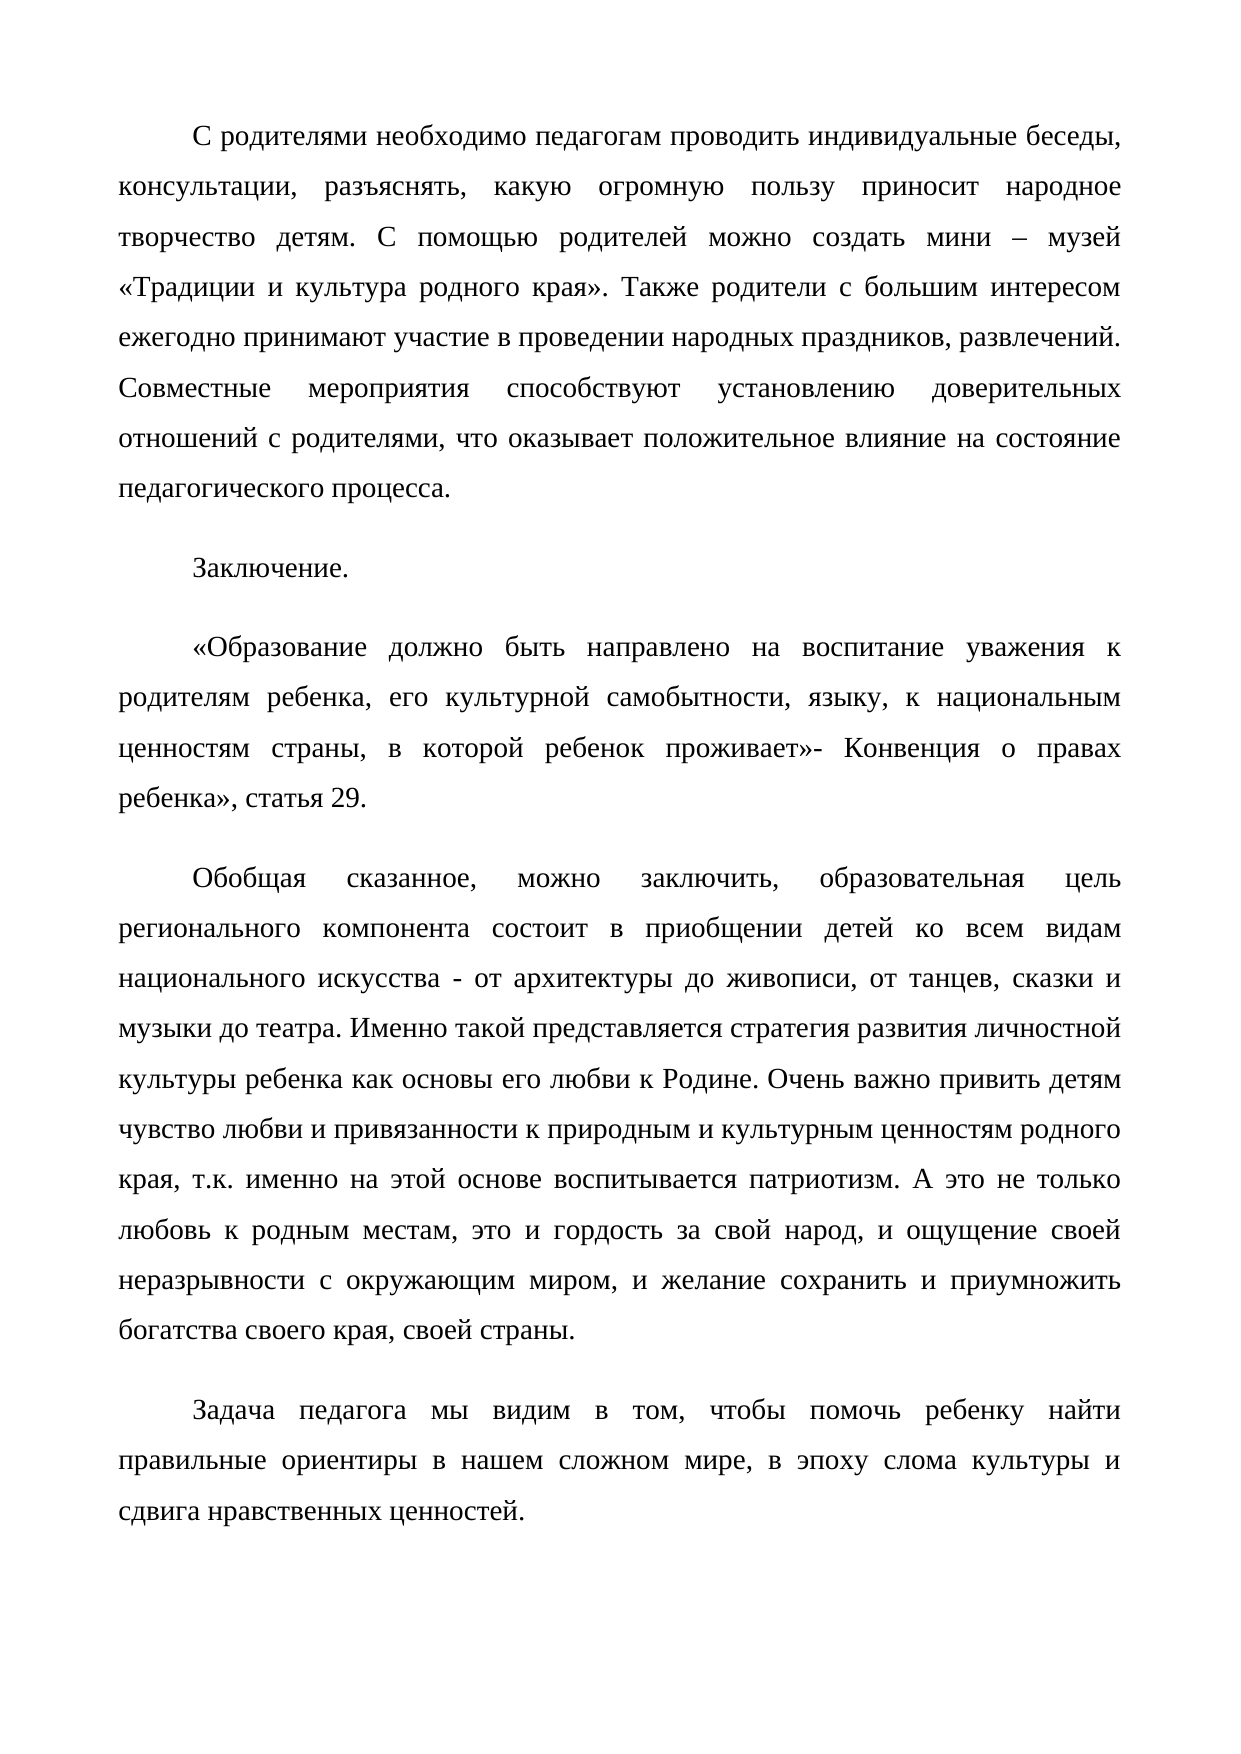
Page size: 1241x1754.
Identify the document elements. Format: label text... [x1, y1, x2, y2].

text Первым социальным институтом является семья, а потом уже детский сад, который тесно сотрудничает с семьей ребенка. [118, 118, 1122, 202]
text Деятельность по организации работы с родителями проводятся под девизом: «Знания родителей о родном крае – детям!» [118, 248, 1122, 332]
text Заключение. [118, 1040, 1122, 1073]
text С родителями необходимо педагогам проводить индивидуальные беседы, консультации, разъяснять, какую огромную пользу приносит народное творчество детям. С помощью родителей можно создать мини – музей «Традиции и культура родного края». Также родители с большим интересом ежегодно принимают участие в проведении народных праздников, развлечений. Совместные мероприятия способствуют установлению доверительных отношений с родителями, что оказывает положительное влияние на состояние педагогического процесса. [118, 608, 1122, 994]
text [118, 1350, 1122, 1635]
text «Образование должно быть направлено на воспитание уважения к родителям ребенка, его культурной самобытности, языку, к национальным ценностям страны, в которой ребенок проживает»- Конвенция о правах ребенка», статья 29. [118, 1119, 1122, 1304]
text Включение родителей в совместный образовательный процесс позволяет значительно повысить его эффективность. В ДОУ используются как традиционные формы работы с родителями (законными представителями), так и нетрадиционные. [118, 378, 1122, 562]
